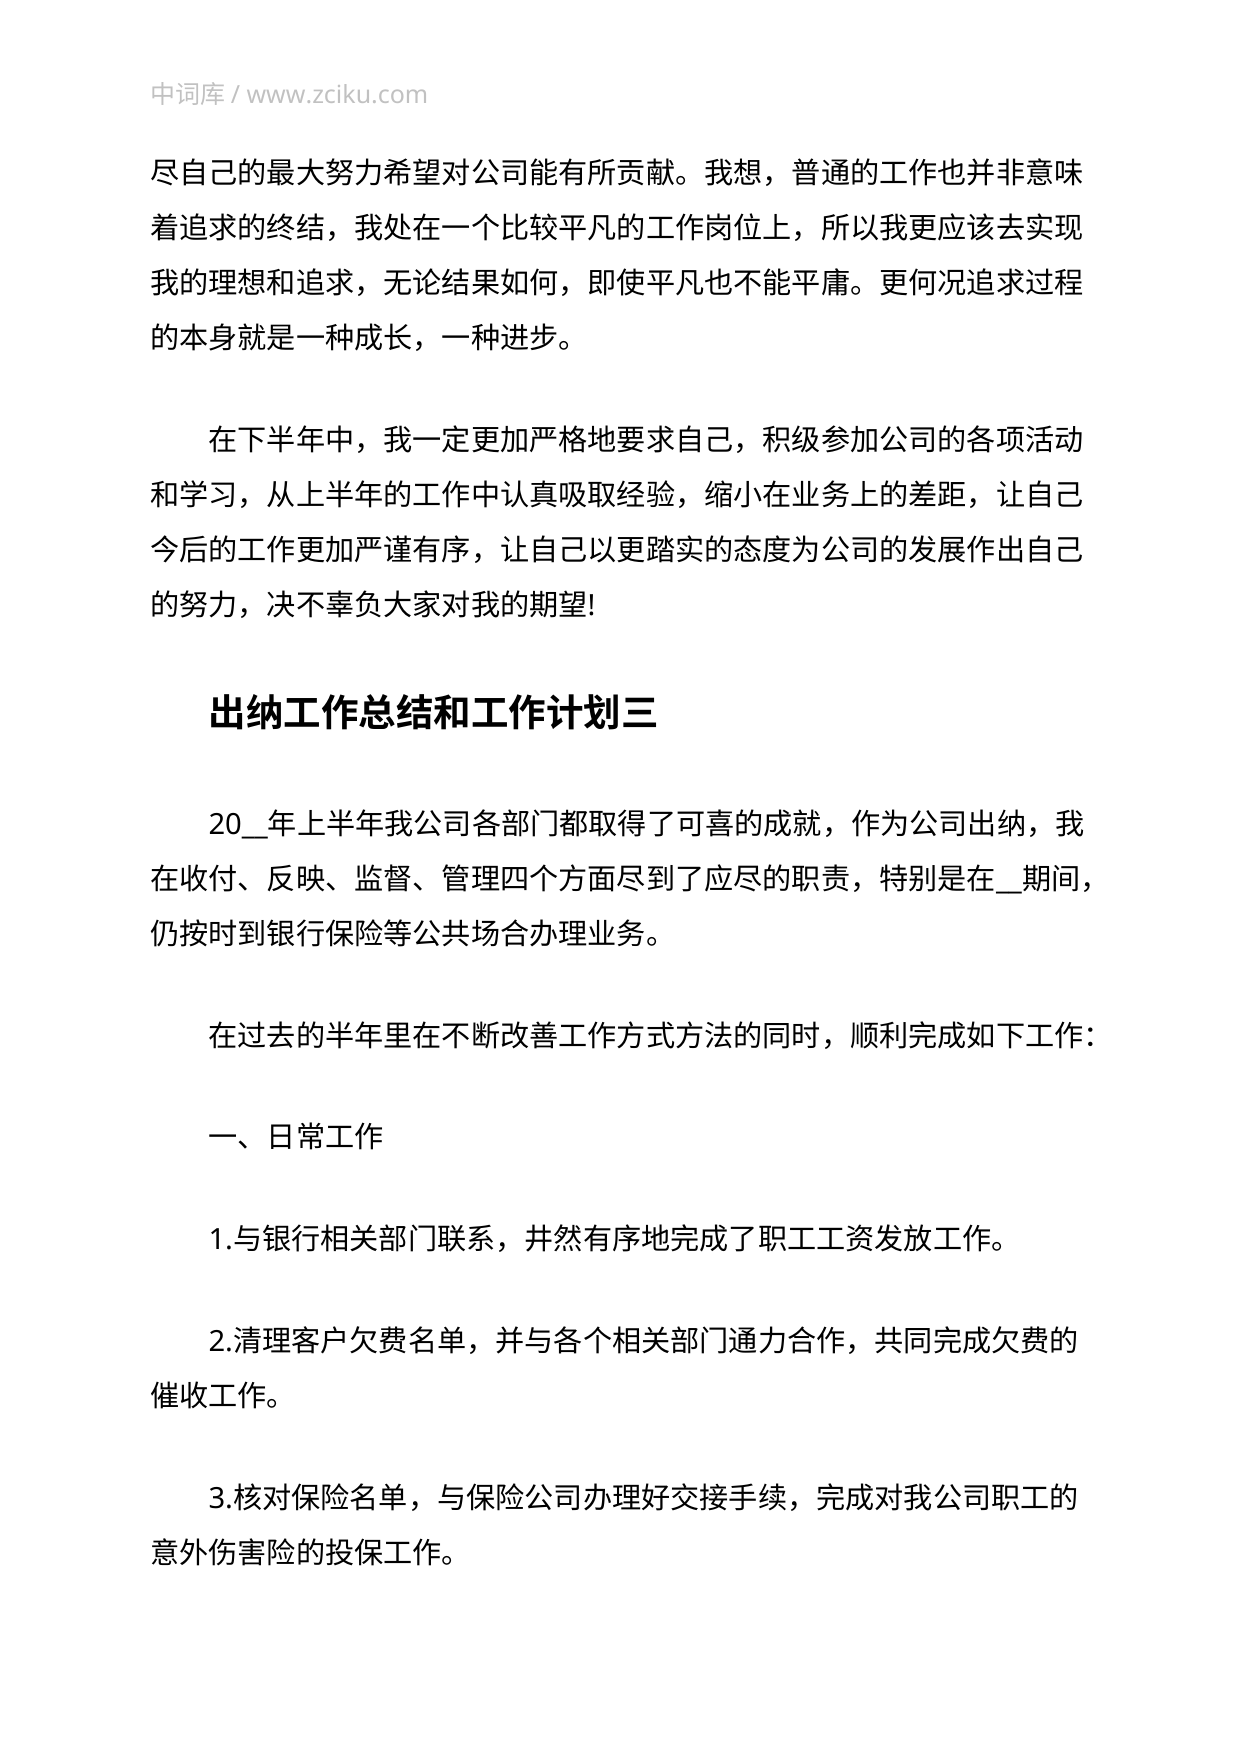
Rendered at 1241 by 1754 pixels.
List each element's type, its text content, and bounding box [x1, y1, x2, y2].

text 一、日常工作 [150, 1114, 1090, 1156]
text 20__年上半年我公司各部门都取得了可喜的成就，作为公司出纳，我在收付、反映、监督、管理四个方面尽到了应尽的职责，特别是在__期间，仍按时到银行保险等公共场合办理业务。 [150, 801, 1090, 953]
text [150, 150, 1090, 357]
text 在过去的半年里在不断改善工作方式方法的同时，顺利完成如下工作： [150, 1012, 1090, 1054]
text 3.核对保险名单，与保险公司办理好交接手续，完成对我公司职工的意外伤害险的投保工作。 [150, 1474, 1090, 1572]
text 1.与银行相关部门联系，井然有序地完成了职工工资发放工作。 [150, 1216, 1090, 1258]
text 在下半年中，我一定更加严格地要求自己，积级参加公司的各项活动和学习，从上半年的工作中认真吸取经验，缩小在业务上的差距，让自己今后的工作更加严谨有序，让自己以更踏实的态度为公司的发展作出自己的努力，决不辜负大家对我的期望! [150, 416, 1090, 623]
text 2.清理客户欠费名单，并与各个相关部门通力合作，共同完成欠费的催收工作。 [150, 1318, 1090, 1415]
text 出纳工作总结和工作计划三 [150, 683, 1090, 737]
